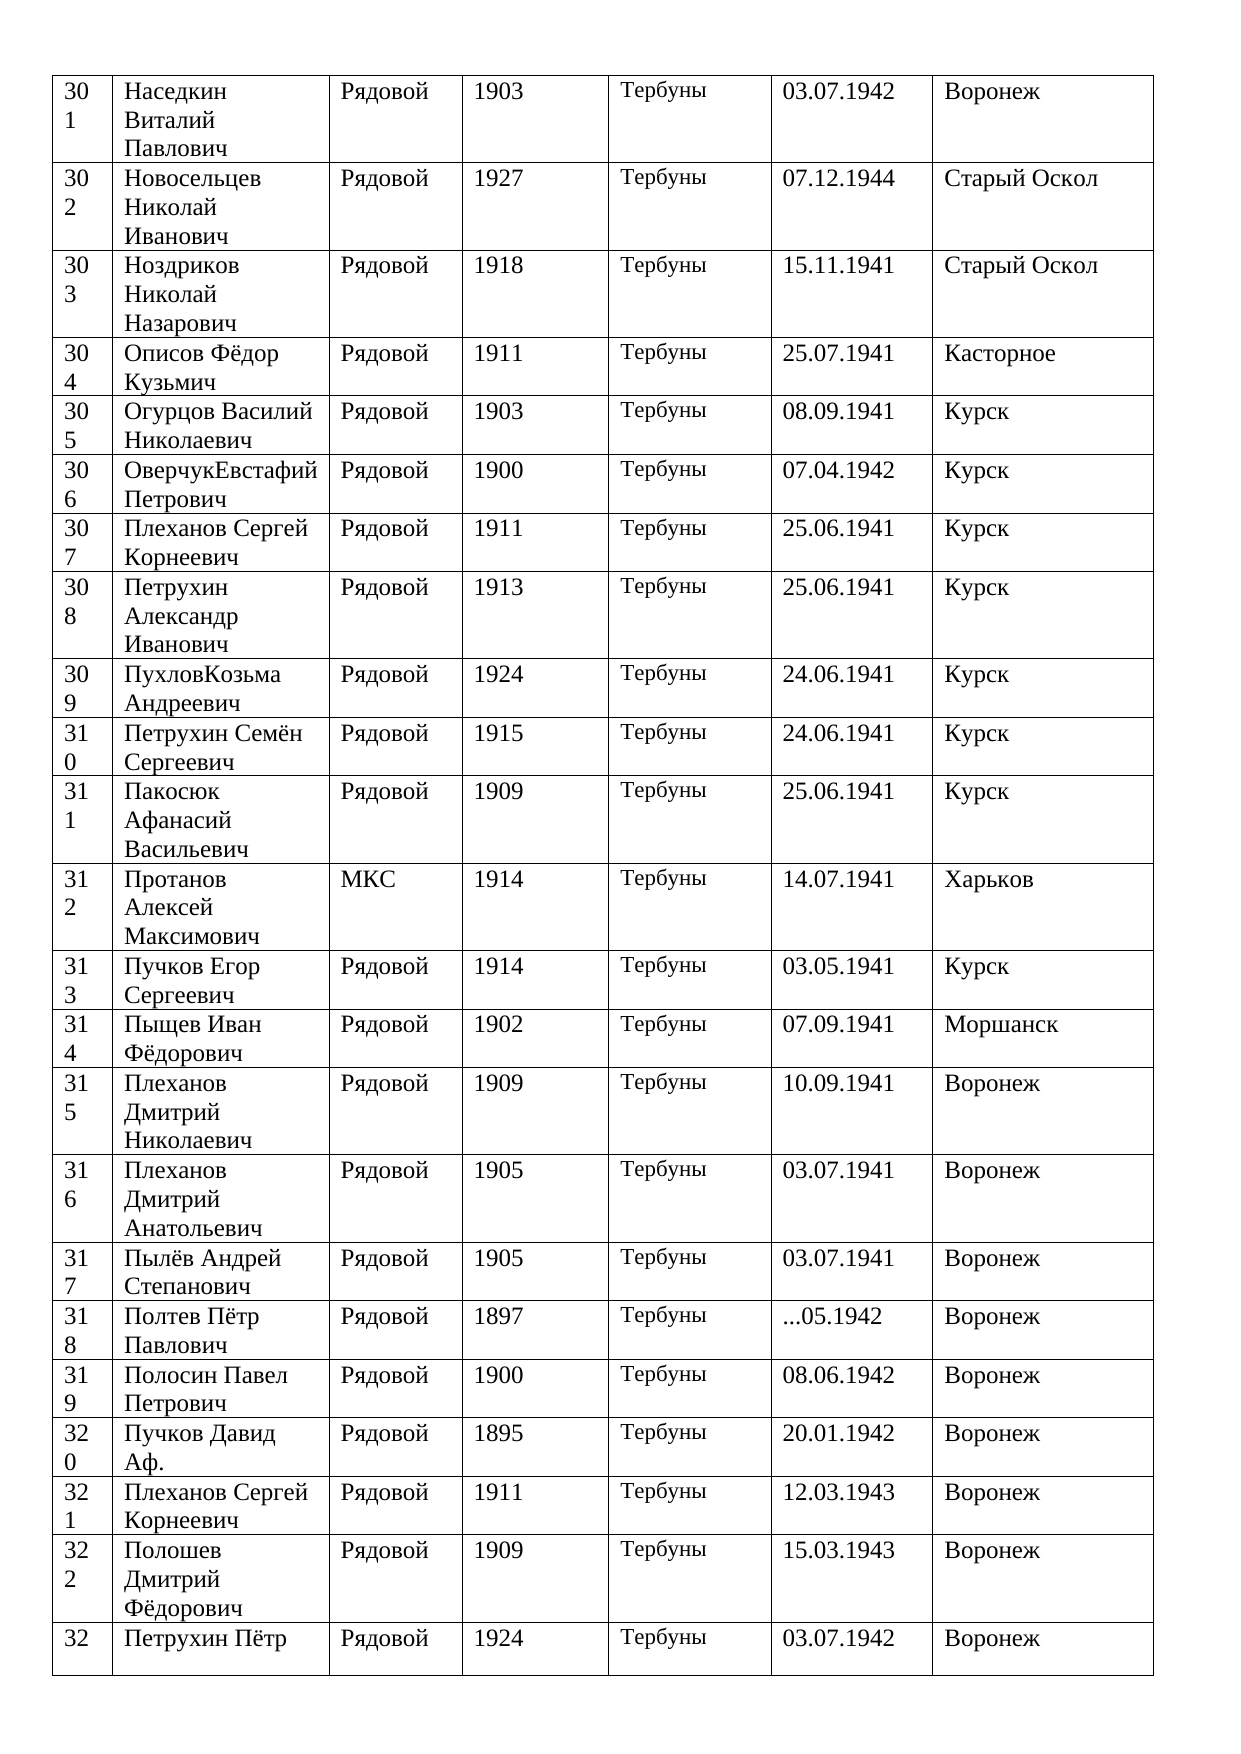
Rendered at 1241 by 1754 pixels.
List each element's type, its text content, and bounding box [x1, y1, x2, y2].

table_cell Рядовой [330, 1477, 462, 1534]
table_cell Огурцов Василий Николаевич [113, 396, 329, 454]
table_cell 08.09.1941 [772, 396, 932, 454]
table_cell 1927 [463, 163, 608, 249]
table_cell Рядовой [330, 163, 462, 249]
table_cell 1918 [463, 251, 608, 337]
table_cell 311 [53, 776, 112, 863]
table_cell 319 [53, 1360, 112, 1417]
table_cell ОверчукЕвстафий Петрович [113, 455, 329, 512]
table_cell 321 [53, 1477, 112, 1534]
table_cell Тербуны [609, 1010, 771, 1067]
table_cell 310 [53, 718, 112, 775]
table_cell Плеханов Дмитрий Анатольевич [113, 1155, 329, 1242]
table_cell 03.07.1942 [772, 76, 932, 162]
table_cell Воронеж [933, 76, 1153, 162]
table_cell Воронеж [933, 1068, 1153, 1154]
table_cell 1909 [463, 1068, 608, 1154]
table_cell Тербуны [609, 163, 771, 249]
table_cell 317 [53, 1243, 112, 1300]
table_cell Новосельцев Николай Иванович [113, 163, 329, 249]
table_cell 1911 [463, 514, 608, 571]
table_cell Рядовой [330, 455, 462, 512]
table_cell 312 [53, 864, 112, 950]
table_cell Пучков Давид Аф. [113, 1418, 329, 1476]
table_cell Касторное [933, 338, 1153, 395]
table_cell Курск [933, 455, 1153, 512]
table_cell 08.06.1942 [772, 1360, 932, 1417]
table_cell Пучков Егор Сергеевич [113, 951, 329, 1008]
table_cell 1909 [463, 1535, 608, 1622]
table_cell Тербуны [609, 1301, 771, 1359]
table_cell Рядовой [330, 1623, 462, 1675]
table_cell Тербуны [609, 1068, 771, 1154]
table_cell Тербуны [609, 251, 771, 337]
table_cell 313 [53, 951, 112, 1008]
table_cell Описов Фёдор Кузьмич [113, 338, 329, 395]
table_cell ...05.1942 [772, 1301, 932, 1359]
table_cell Плеханов Сергей Корнеевич [113, 514, 329, 571]
table_cell 1913 [463, 572, 608, 658]
table_cell 307 [53, 514, 112, 571]
table_cell Петрухин Александр Иванович [113, 572, 329, 658]
table_cell 302 [53, 163, 112, 249]
table_cell 1915 [463, 718, 608, 775]
table_cell Полосин Павел Петрович [113, 1360, 329, 1417]
table_cell 1895 [463, 1418, 608, 1476]
table_cell Воронеж [933, 1155, 1153, 1242]
table_cell 1914 [463, 951, 608, 1008]
table_cell МКС [330, 864, 462, 950]
table_cell 25.06.1941 [772, 572, 932, 658]
table_cell Тербуны [609, 572, 771, 658]
table_cell Наседкин Виталий Павлович [113, 76, 329, 162]
table_cell Курск [933, 718, 1153, 775]
table_cell Рядовой [330, 1535, 462, 1622]
table_cell 306 [53, 455, 112, 512]
table_cell 316 [53, 1155, 112, 1242]
table_cell 25.06.1941 [772, 776, 932, 863]
table_cell 1902 [463, 1010, 608, 1067]
table_cell 03.05.1941 [772, 951, 932, 1008]
table_cell Воронеж [933, 1535, 1153, 1622]
table_cell 1905 [463, 1243, 608, 1300]
table_cell 314 [53, 1010, 112, 1067]
table_cell Воронеж [933, 1360, 1153, 1417]
table_cell 315 [53, 1068, 112, 1154]
table_cell Рядовой [330, 951, 462, 1008]
table_cell Тербуны [609, 1418, 771, 1476]
table_cell 301 [53, 76, 112, 162]
table_cell Рядовой [330, 572, 462, 658]
table_cell Тербуны [609, 396, 771, 454]
table_cell Рядовой [330, 338, 462, 395]
table_cell 1900 [463, 1360, 608, 1417]
table_cell Тербуны [609, 1623, 771, 1675]
table_cell Пылёв Андрей Степанович [113, 1243, 329, 1300]
table_cell Тербуны [609, 718, 771, 775]
table_cell 1914 [463, 864, 608, 950]
table_cell Курск [933, 659, 1153, 717]
table_cell 03.07.1942 [772, 1623, 932, 1675]
table_cell Тербуны [609, 1360, 771, 1417]
table_cell Рядовой [330, 251, 462, 337]
table_cell 303 [53, 251, 112, 337]
table_cell 07.12.1944 [772, 163, 932, 249]
table_cell 308 [53, 572, 112, 658]
table_cell 15.03.1943 [772, 1535, 932, 1622]
table_cell Старый Оскол [933, 251, 1153, 337]
table_cell ПухловКозьма Андреевич [113, 659, 329, 717]
table_cell 1911 [463, 338, 608, 395]
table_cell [113, 1623, 329, 1675]
table_cell 03.07.1941 [772, 1155, 932, 1242]
table_cell Тербуны [609, 659, 771, 717]
table_cell 1909 [463, 776, 608, 863]
table_cell Курск [933, 951, 1153, 1008]
table_cell 1924 [463, 1623, 608, 1675]
table_cell Курск [933, 572, 1153, 658]
table_cell Тербуны [609, 1477, 771, 1534]
table_cell Тербуны [609, 1535, 771, 1622]
table_cell 318 [53, 1301, 112, 1359]
table_cell Ноздриков Николай Назарович [113, 251, 329, 337]
table_cell Воронеж [933, 1301, 1153, 1359]
table_cell Рядовой [330, 1068, 462, 1154]
table_cell Тербуны [609, 776, 771, 863]
table_cell Пыщев Иван Фёдорович [113, 1010, 329, 1067]
table_cell 07.04.1942 [772, 455, 932, 512]
table_cell Рядовой [330, 659, 462, 717]
table_cell Тербуны [609, 76, 771, 162]
table_cell Тербуны [609, 514, 771, 571]
table_cell 03.07.1941 [772, 1243, 932, 1300]
table_cell Воронеж [933, 1418, 1153, 1476]
table_cell Рядовой [330, 1360, 462, 1417]
table_cell 20.01.1942 [772, 1418, 932, 1476]
table_cell Рядовой [330, 1418, 462, 1476]
table_cell Тербуны [609, 1155, 771, 1242]
table_cell 15.11.1941 [772, 251, 932, 337]
table_cell Старый Оскол [933, 163, 1153, 249]
table_cell Рядовой [330, 1155, 462, 1242]
table_cell 25.07.1941 [772, 338, 932, 395]
table_cell Рядовой [330, 396, 462, 454]
table_cell Пакосюк Афанасий Васильевич [113, 776, 329, 863]
table_cell 10.09.1941 [772, 1068, 932, 1154]
table_cell Воронеж [933, 1243, 1153, 1300]
table_cell Петрухин Семён Сергеевич [113, 718, 329, 775]
table_cell 24.06.1941 [772, 659, 932, 717]
table_cell 24.06.1941 [772, 718, 932, 775]
table_cell Тербуны [609, 338, 771, 395]
table_cell Харьков [933, 864, 1153, 950]
table_cell Тербуны [609, 1243, 771, 1300]
table_cell Плеханов Сергей Корнеевич [113, 1477, 329, 1534]
table_cell Рядовой [330, 76, 462, 162]
table_cell Воронеж [933, 1477, 1153, 1534]
table_cell 322 [53, 1535, 112, 1622]
table_cell 305 [53, 396, 112, 454]
table_cell 1903 [463, 76, 608, 162]
table_cell Полошев Дмитрий Фёдорович [113, 1535, 329, 1622]
table_cell Рядовой [330, 1010, 462, 1067]
table_cell 25.06.1941 [772, 514, 932, 571]
table_cell Курск [933, 514, 1153, 571]
table_cell Рядовой [330, 776, 462, 863]
table_cell 309 [53, 659, 112, 717]
table_cell 323 [53, 1623, 112, 1675]
table_cell 304 [53, 338, 112, 395]
table_cell Полтев Пётр Павлович [113, 1301, 329, 1359]
table_cell 1911 [463, 1477, 608, 1534]
table_cell 1900 [463, 455, 608, 512]
table_cell 1903 [463, 396, 608, 454]
table_cell Плеханов Дмитрий Николаевич [113, 1068, 329, 1154]
table_cell Тербуны [609, 455, 771, 512]
table_cell 1924 [463, 659, 608, 717]
table_cell Протанов Алексей Максимович [113, 864, 329, 950]
table_cell Рядовой [330, 718, 462, 775]
table_cell Тербуны [609, 951, 771, 1008]
table_cell Воронеж [933, 1623, 1153, 1675]
table_cell Курск [933, 396, 1153, 454]
table_cell 14.07.1941 [772, 864, 932, 950]
table_cell Рядовой [330, 1243, 462, 1300]
table_cell 07.09.1941 [772, 1010, 932, 1067]
table_cell 1905 [463, 1155, 608, 1242]
table_cell 12.03.1943 [772, 1477, 932, 1534]
table_cell Тербуны [609, 864, 771, 950]
table_cell 320 [53, 1418, 112, 1476]
table_cell Моршанск [933, 1010, 1153, 1067]
table_cell Рядовой [330, 1301, 462, 1359]
table_cell Рядовой [330, 514, 462, 571]
table_cell Курск [933, 776, 1153, 863]
table_cell 1897 [463, 1301, 608, 1359]
